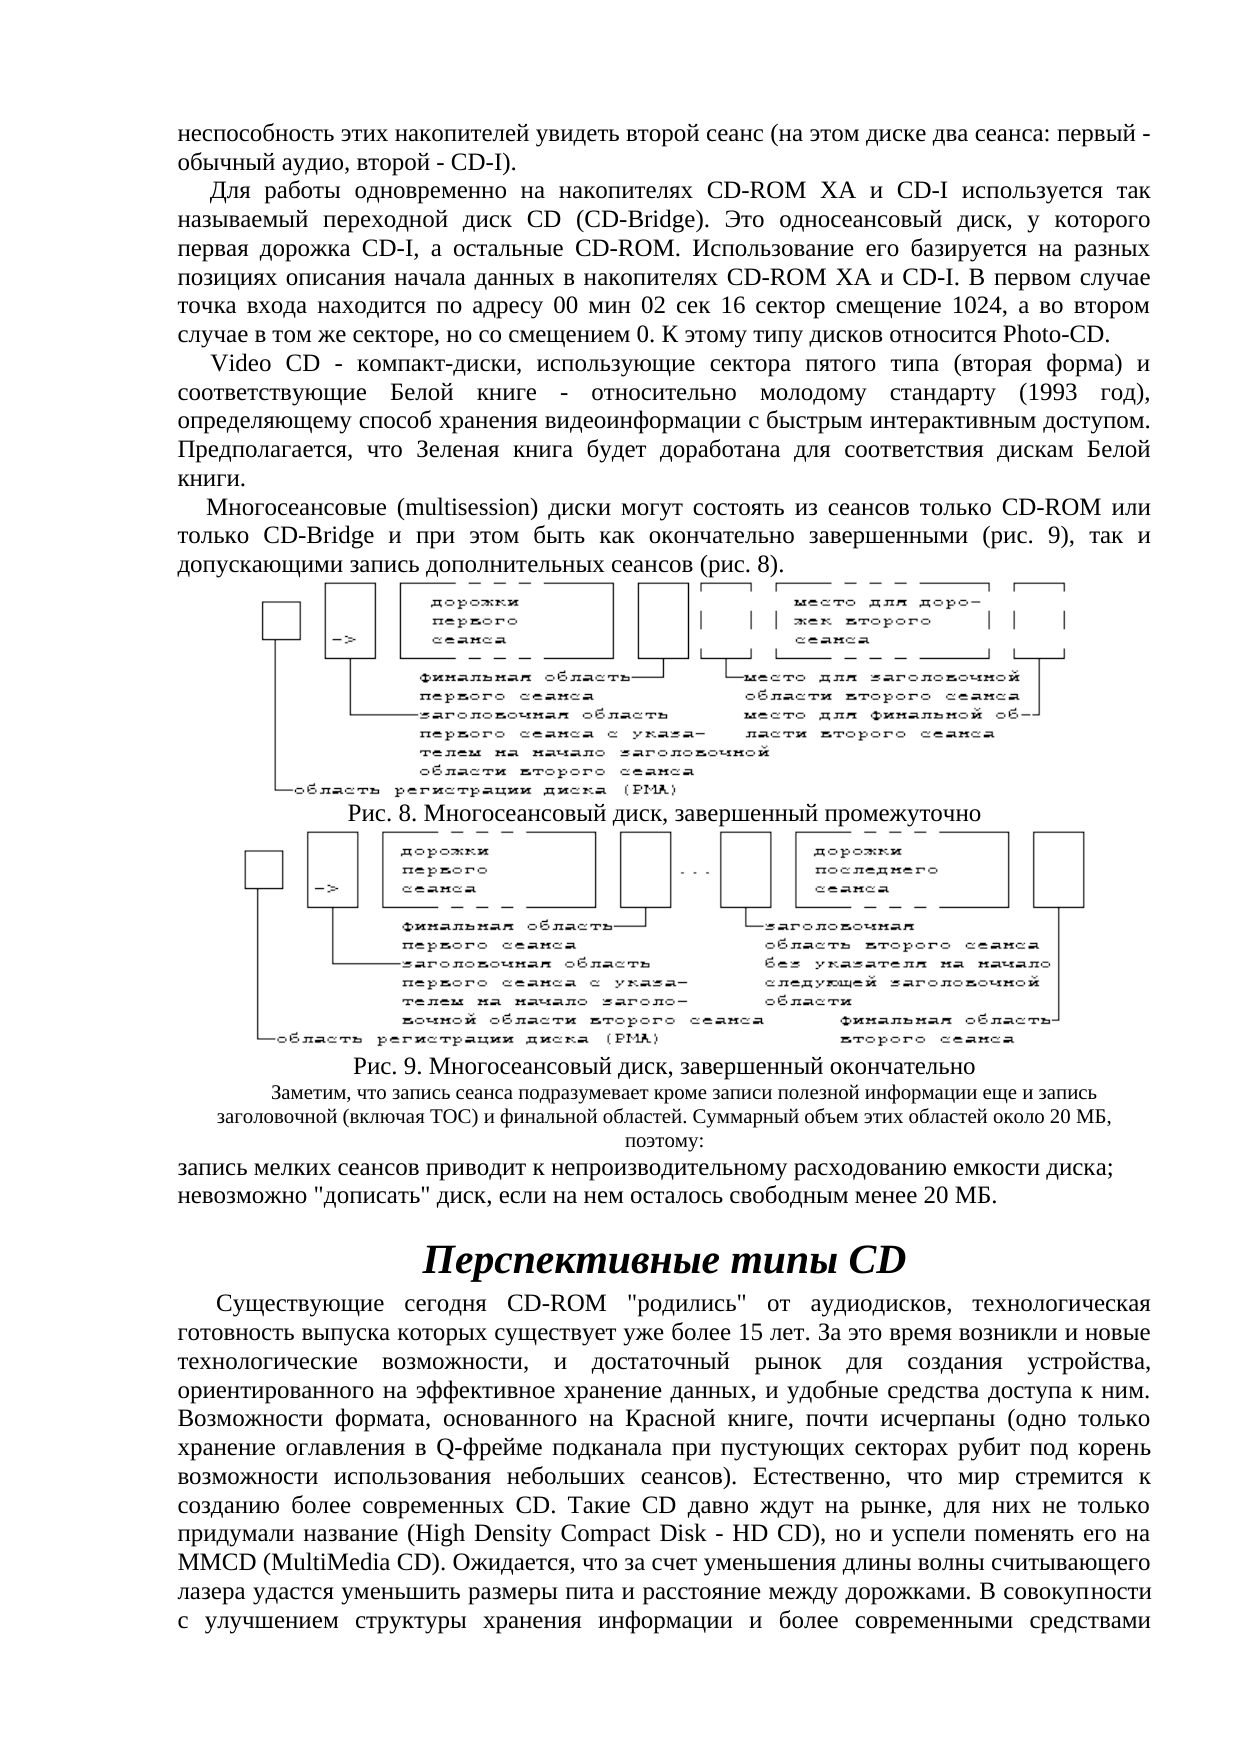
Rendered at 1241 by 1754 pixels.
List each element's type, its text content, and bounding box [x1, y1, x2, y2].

text Заметим, что запись сеанса подразумевает кроме записи полезной информации еще и запись заголовочной (включая TOC) и финальной областей. Суммарный объем этих областей около 20 МБ, поэтому: [177, 1079, 1152, 1152]
subtitle Перспективные типы CD [177, 1234, 1152, 1282]
text Video CD - компакт-диски, использующие сектора пятого типа (вторая форма) и соответствующие Белой книге - относительно молодому стандарту (1993 год), определяющему способ хранения видеоинформации с быстрым интерактивным доступом. Предполагается, что Зеленая книга будет доработана для соответствия дискам Белой книги. [177, 348, 1152, 492]
text невозможно "дописать" диск, если на нем осталось свободным менее 20 МБ. [177, 1181, 1152, 1209]
picture [259, 578, 1070, 799]
picture [240, 827, 1088, 1051]
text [177, 1288, 1152, 1633]
text Для работы одновременно на накопителях CD-ROM XA и CD-I используется так называемый переходной диск CD (CD-Bridge). Это односеансовый диск, у которого первая дорожка CD-I, а остальные CD-ROM. Использование его базируется на разных позициях описания начала данных в накопителях CD-ROM XA и CD-I. В первом случае точка входа находится по адресу 00 мин 02 сек 16 сектор смещение 1024, а во втором случае в том же секторе, но со смещением 0. К этому типу дисков относится Photo-CD. [177, 176, 1152, 348]
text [177, 118, 1152, 176]
text запись мелких сеансов приводит к непроизводительному расходованию емкости диска; [177, 1152, 1152, 1181]
text Многосеансовые (multisession) диски могут состоять из сеансов только CD-ROM или только CD-Bridge и при этом быть как окончательно завершенными (рис. 9), так и допускающими запись дополнительных сеансов (рис. 8). [177, 492, 1152, 578]
